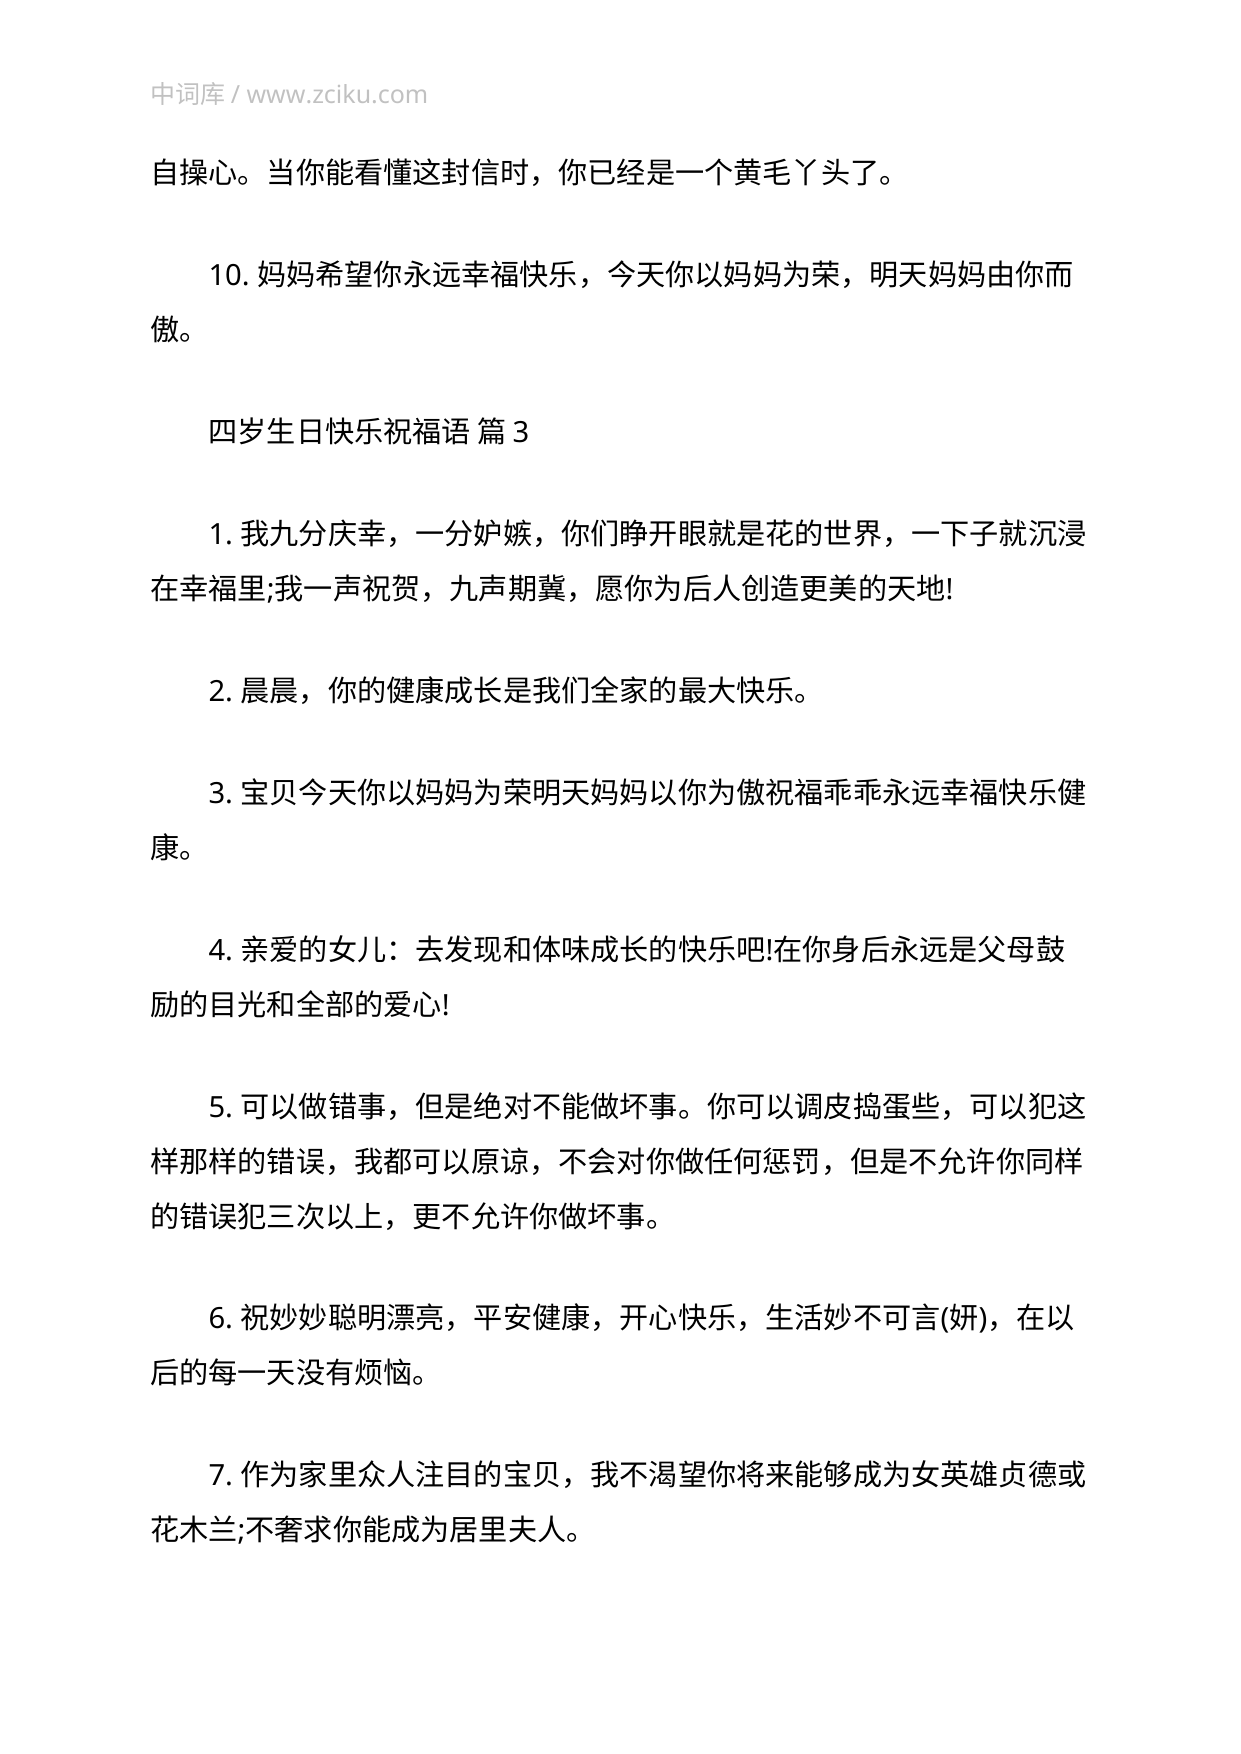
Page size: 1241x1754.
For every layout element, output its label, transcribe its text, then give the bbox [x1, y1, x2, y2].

text 1. 我九分庆幸，一分妒嫉，你们睁开眼就是花的世界，一下子就沉浸在幸福里;我一声祝贺，九声期冀，愿你为后人创造更美的天地! [150, 511, 1090, 608]
text 7. 作为家里众人注目的宝贝，我不渴望你将来能够成为女英雄贞德或花木兰;不奢求你能成为居里夫人。 [150, 1452, 1090, 1549]
text 10. 妈妈希望你永远幸福快乐，今天你以妈妈为荣，明天妈妈由你而傲。 [150, 252, 1090, 349]
text 6. 祝妙妙聪明漂亮，平安健康，开心快乐，生活妙不可言(妍)，在以后的每一天没有烦恼。 [150, 1295, 1090, 1392]
text 3. 宝贝今天你以妈妈为荣明天妈妈以你为傲祝福乖乖永远幸福快乐健康。 [150, 769, 1090, 867]
text 四岁生日快乐祝福语 篇3 [150, 408, 1090, 451]
text 5. 可以做错事，但是绝对不能做坏事。你可以调皮捣蛋些，可以犯这样那样的错误，我都可以原谅，不会对你做任何惩罚，但是不允许你同样的错误犯三次以上，更不允许你做坏事。 [150, 1083, 1090, 1235]
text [150, 150, 1090, 192]
text 4. 亲爱的女儿：去发现和体味成长的快乐吧!在你身后永远是父母鼓励的目光和全部的爱心! [150, 926, 1090, 1024]
text 2. 晨晨，你的健康成长是我们全家的最大快乐。 [150, 667, 1090, 710]
